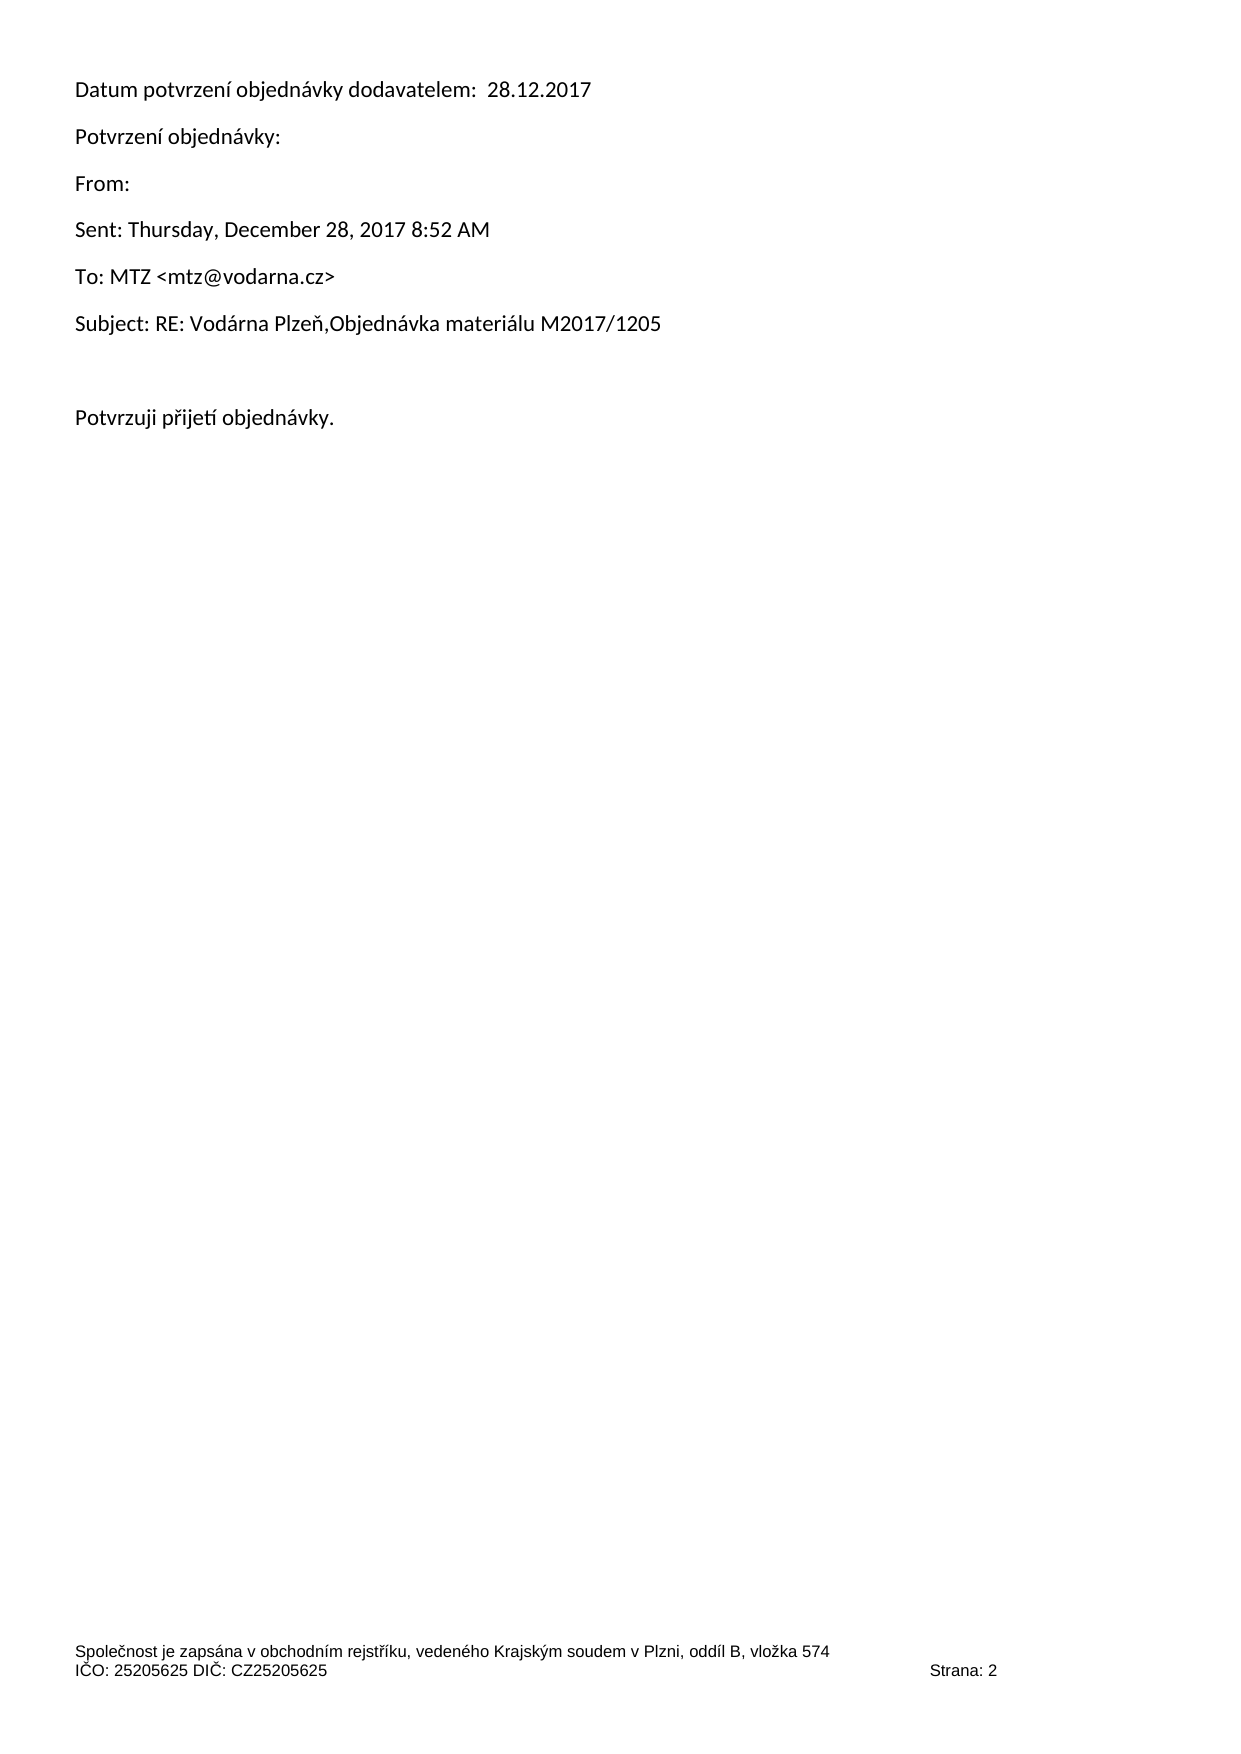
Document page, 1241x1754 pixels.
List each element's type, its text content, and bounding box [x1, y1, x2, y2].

text From: [75, 169, 1165, 197]
text Potvrzuji přijetí objednávky. [75, 403, 1165, 431]
text To: MTZ <mtz@vodarna.cz> [75, 262, 1165, 291]
text Datum potvrzení objednávky dodavatelem: 28.12.2017 [75, 75, 1165, 103]
text Sent: Thursday, December 28, 2017 8:52 AM [75, 216, 1165, 244]
text Subject: RE: Vodárna Plzeň,Objednávka materiálu M2017/1205 [75, 309, 1165, 337]
text Potvrzení objednávky: [75, 122, 1165, 150]
